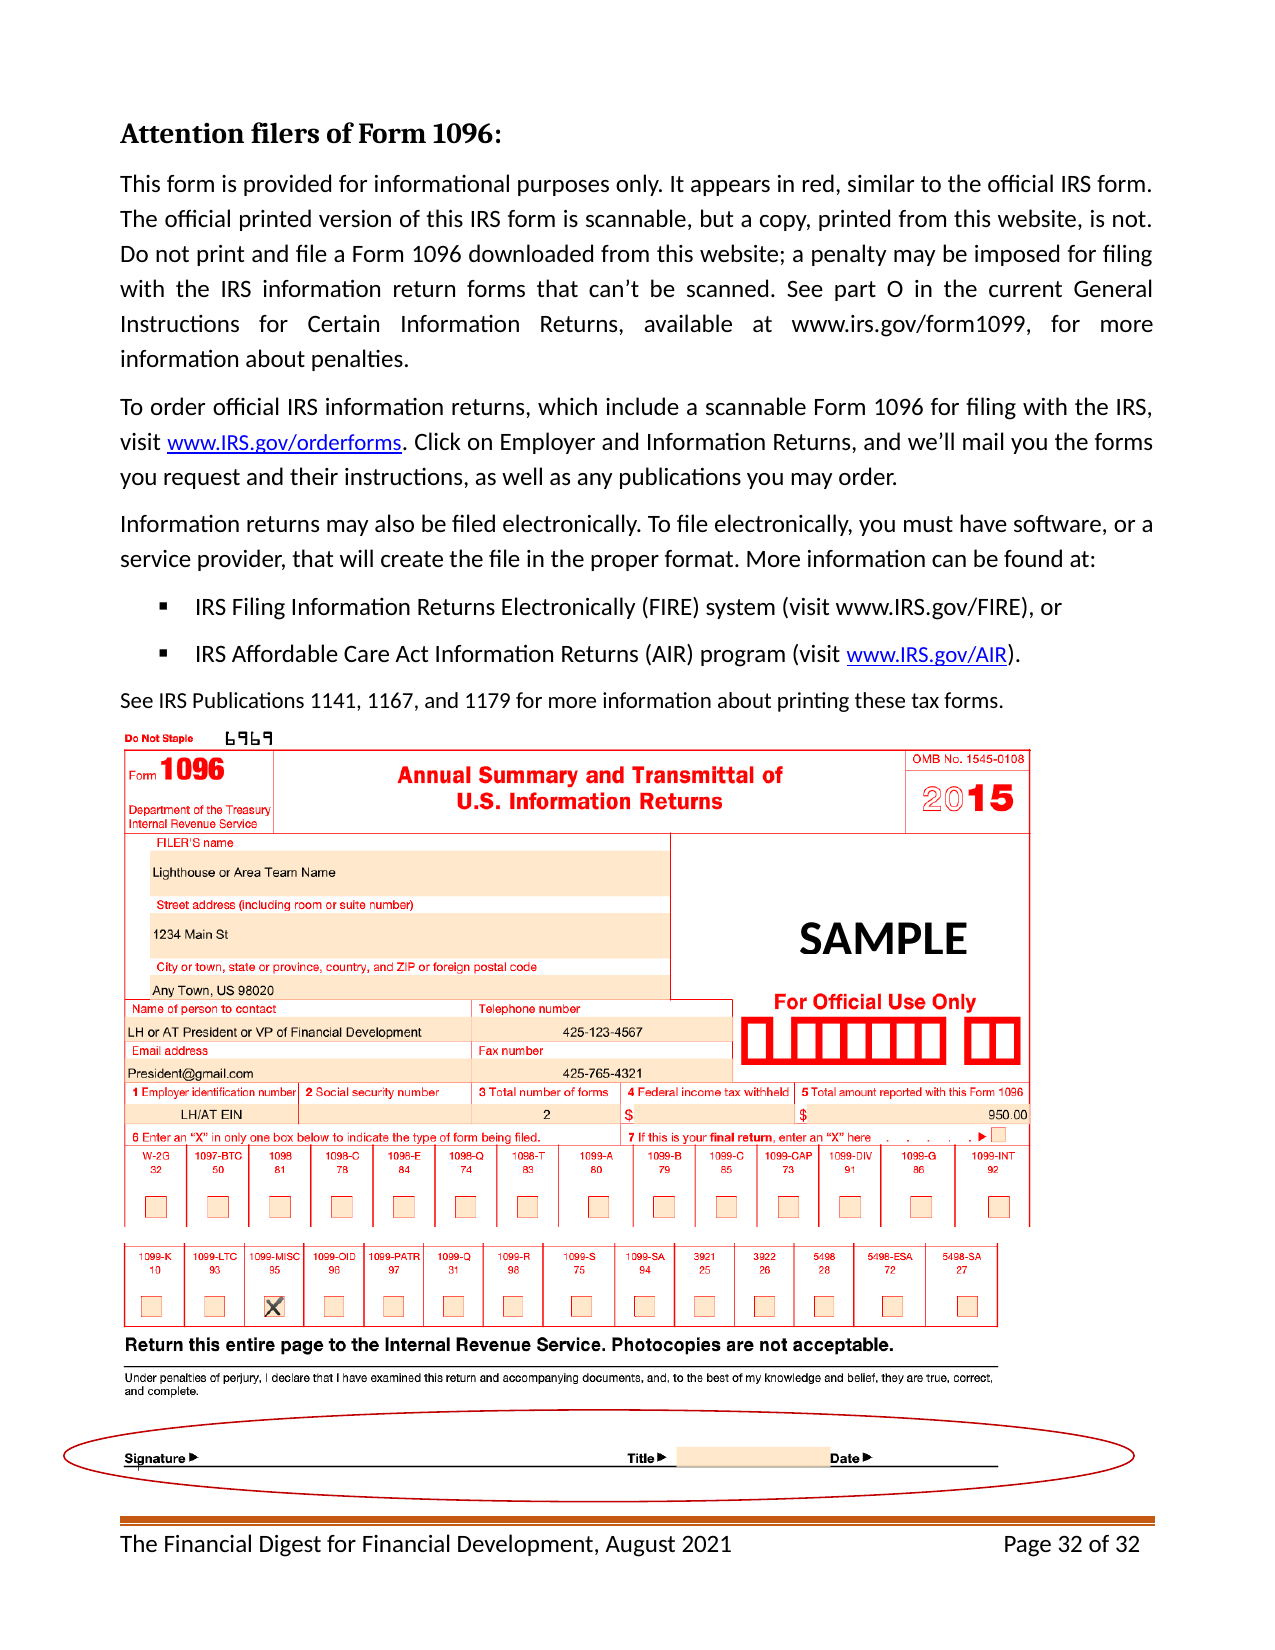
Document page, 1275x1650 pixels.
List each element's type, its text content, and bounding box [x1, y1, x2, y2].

picture [120, 1411, 1002, 1476]
subtitle Attention filers of Form 1096: [120, 117, 1155, 151]
text See IRS Publications 1141, 1167, and 1179 for more information about printing these tax forms. [120, 686, 1155, 714]
text This form is provided for informational purposes only. It appears in red, similar to the official IRS form. The official printed version of this IRS form is scannable, but a copy, printed from this website, is not. Do not print and file a Form 1096 downloaded from this website; a penalty may be imposed for filing with the IRS information return forms that can’t be scanned. See part O in the current General Instructions for Certain Information Returns, available at www.irs.gov/form1099, for more information about penalties. [120, 168, 1155, 374]
text IRS Filing Information Returns Electronically (FIRE) system (visit www.IRS.gov/FIRE), or [157, 591, 1155, 622]
picture [120, 1243, 1002, 1434]
text Information returns may also be filed electronically. To file electronically, you must have software, or a service provider, that will create the file in the proper format. More information can be found at: [120, 508, 1155, 574]
text IRS Affordable Care Act Information Returns (AIR) program (visit www.IRS.gov/AIR). [157, 638, 1155, 669]
text To order official IRS information returns, which include a scannable Form 1096 for filing with the IRS, visit www.IRS.gov/orderforms. Click on Employer and Information Returns, and we’ll mail you the forms you request and their instructions, as well as any publications you may order. [120, 391, 1155, 492]
picture [120, 730, 1033, 1227]
